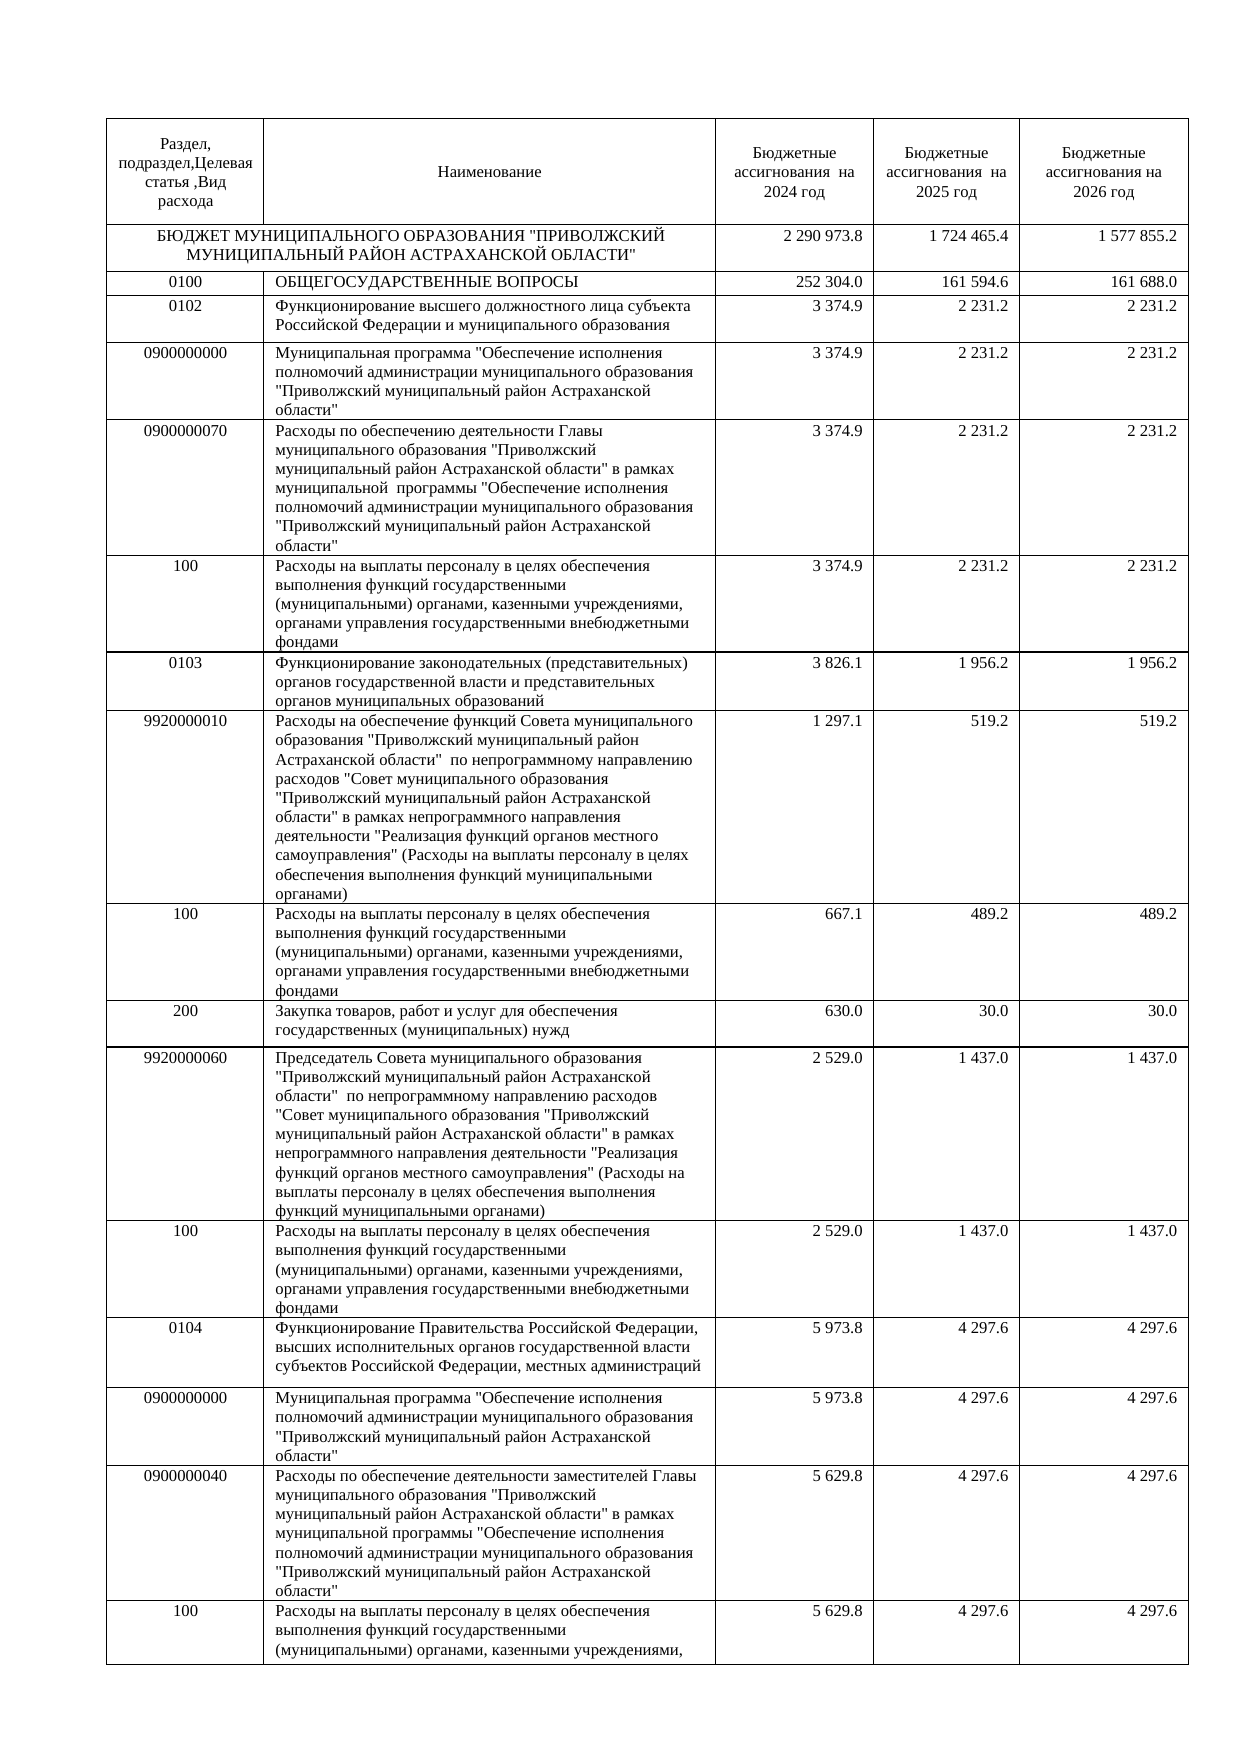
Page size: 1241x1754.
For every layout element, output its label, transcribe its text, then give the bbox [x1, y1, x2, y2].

table_cell 2 231.2 [1020, 556, 1188, 651]
table_cell Функционирование Правительства Российской Федерации, высших исполнительных органов государственной власти субъектов Российской Федерации, местных администраций [264, 1318, 715, 1387]
table_cell 1 956.2 [874, 653, 1019, 710]
table_cell 1 297.1 [716, 711, 873, 903]
table_cell 3 374.9 [716, 296, 873, 342]
table_cell 252 304.0 [716, 272, 873, 295]
table_cell 4 297.6 [874, 1466, 1019, 1600]
table_cell 2 529.0 [716, 1221, 873, 1317]
table_cell 519.2 [874, 711, 1019, 903]
table_cell 5 629.8 [716, 1466, 873, 1600]
table_cell 1 437.0 [874, 1221, 1019, 1317]
table_cell 161 688.0 [1020, 272, 1188, 295]
table_cell 5 629.8 [716, 1601, 873, 1664]
table_cell 1 577 855.2 [1020, 225, 1188, 271]
table_cell 2 231.2 [1020, 296, 1188, 342]
table_cell 9920000010 [107, 711, 263, 903]
table_cell 1 956.2 [1020, 653, 1188, 710]
table_cell 2 231.2 [874, 420, 1019, 554]
table_cell 2 231.2 [1020, 420, 1188, 554]
table_cell 630.0 [716, 1001, 873, 1046]
table_cell Расходы по обеспечение деятельности заместителей Главы муниципального образования "Приволжский муниципальный район Астраханской области" в рамках муниципальной программы "Обеспечение исполнения полномочий администрации муниципального образования "Приволжский муниципальный район Астраханской области" [264, 1466, 715, 1600]
table_cell 4 297.6 [1020, 1318, 1188, 1387]
table_cell 100 [107, 1221, 263, 1317]
table_cell 9920000060 [107, 1048, 263, 1220]
table_cell 3 374.9 [716, 343, 873, 419]
table_cell 100 [107, 556, 263, 651]
table_cell 5 973.8 [716, 1318, 873, 1387]
table_cell Функционирование законодательных (представительных) органов государственной власти и представительных органов муниципальных образований [264, 653, 715, 710]
table_cell 2 529.0 [716, 1048, 873, 1220]
table_cell 519.2 [1020, 711, 1188, 903]
table_cell 3 374.9 [716, 420, 873, 554]
table_cell 0103 [107, 653, 263, 710]
table_cell Расходы по обеспечению деятельности Главы муниципального образования "Приволжский муниципальный район Астраханской области" в рамках муниципальной программы "Обеспечение исполнения полномочий администрации муниципального образования "Приволжский муниципальный район Астраханской области" [264, 420, 715, 554]
table_cell 5 973.8 [716, 1388, 873, 1465]
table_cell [264, 1601, 715, 1664]
table_cell 100 [107, 904, 263, 999]
table_cell 2 231.2 [874, 556, 1019, 651]
table_cell 1 437.0 [1020, 1221, 1188, 1317]
table_cell 3 374.9 [716, 556, 873, 651]
table_cell 0900000000 [107, 343, 263, 419]
table_cell Председатель Совета муниципального образования "Приволжский муниципальный район Астраханской области" по непрограммному направлению расходов "Совет муниципального образования "Приволжский муниципальный район Астраханской области" в рамках непрограммного направления деятельности "Реализация функций органов местного самоуправления" (Расходы на выплаты персоналу в целях обеспечения выполнения функций муниципальными органами) [264, 1048, 715, 1220]
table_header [874, 119, 1019, 224]
table_cell 4 297.6 [1020, 1466, 1188, 1600]
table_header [107, 119, 263, 224]
table_cell 2 231.2 [874, 296, 1019, 342]
table_cell 0900000070 [107, 420, 263, 554]
table_cell ОБЩЕГОСУДАРСТВЕННЫЕ ВОПРОСЫ [264, 272, 715, 295]
table_cell 161 594.6 [874, 272, 1019, 295]
table_cell 0102 [107, 296, 263, 342]
table_cell 1 437.0 [874, 1048, 1019, 1220]
table_cell 3 826.1 [716, 653, 873, 710]
table_cell Муниципальная программа "Обеспечение исполнения полномочий администрации муниципального образования "Приволжский муниципальный район Астраханской области" [264, 1388, 715, 1465]
table_cell 0104 [107, 1318, 263, 1387]
table_cell 200 [107, 1001, 263, 1046]
table_header Наименование [264, 119, 715, 224]
table_cell 4 297.6 [874, 1388, 1019, 1465]
table_cell Расходы на обеспечение функций Совета муниципального образования "Приволжский муниципальный район Астраханской области" по непрограммному направлению расходов "Совет муниципального образования "Приволжский муниципальный район Астраханской области" в рамках непрограммного направления деятельности "Реализация функций органов местного самоуправления" (Расходы на выплаты персоналу в целях обеспечения выполнения функций муниципальными органами) [264, 711, 715, 903]
table_cell 1 437.0 [1020, 1048, 1188, 1220]
table_cell Функционирование высшего должностного лица субъекта Российской Федерации и муниципального образования [264, 296, 715, 342]
table_cell 0900000000 [107, 1388, 263, 1465]
table_cell 100 [107, 1601, 263, 1664]
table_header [716, 119, 873, 224]
table_cell 2 231.2 [874, 343, 1019, 419]
table_cell 1 724 465.4 [874, 225, 1019, 271]
table_cell 2 231.2 [1020, 343, 1188, 419]
table_cell 30.0 [874, 1001, 1019, 1046]
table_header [1020, 119, 1188, 224]
table_cell 667.1 [716, 904, 873, 999]
table_cell 4 297.6 [874, 1318, 1019, 1387]
table_cell Закупка товаров, работ и услуг для обеспечения государственных (муниципальных) нужд [264, 1001, 715, 1046]
table_cell 0100 [107, 272, 263, 295]
table_cell 30.0 [1020, 1001, 1188, 1046]
table_cell 4 297.6 [1020, 1601, 1188, 1664]
table_cell 0900000040 [107, 1466, 263, 1600]
table_cell 2 290 973.8 [716, 225, 873, 271]
table_cell 4 297.6 [874, 1601, 1019, 1664]
table_cell Муниципальная программа "Обеспечение исполнения полномочий администрации муниципального образования "Приволжский муниципальный район Астраханской области" [264, 343, 715, 419]
table_cell БЮДЖЕТ МУНИЦИПАЛЬНОГО ОБРАЗОВАНИЯ "ПРИВОЛЖСКИЙ МУНИЦИПАЛЬНЫЙ РАЙОН АСТРАХАНСКОЙ ОБЛАСТИ" [107, 225, 715, 271]
table_cell 489.2 [874, 904, 1019, 999]
table_cell 489.2 [1020, 904, 1188, 999]
table_cell 4 297.6 [1020, 1388, 1188, 1465]
